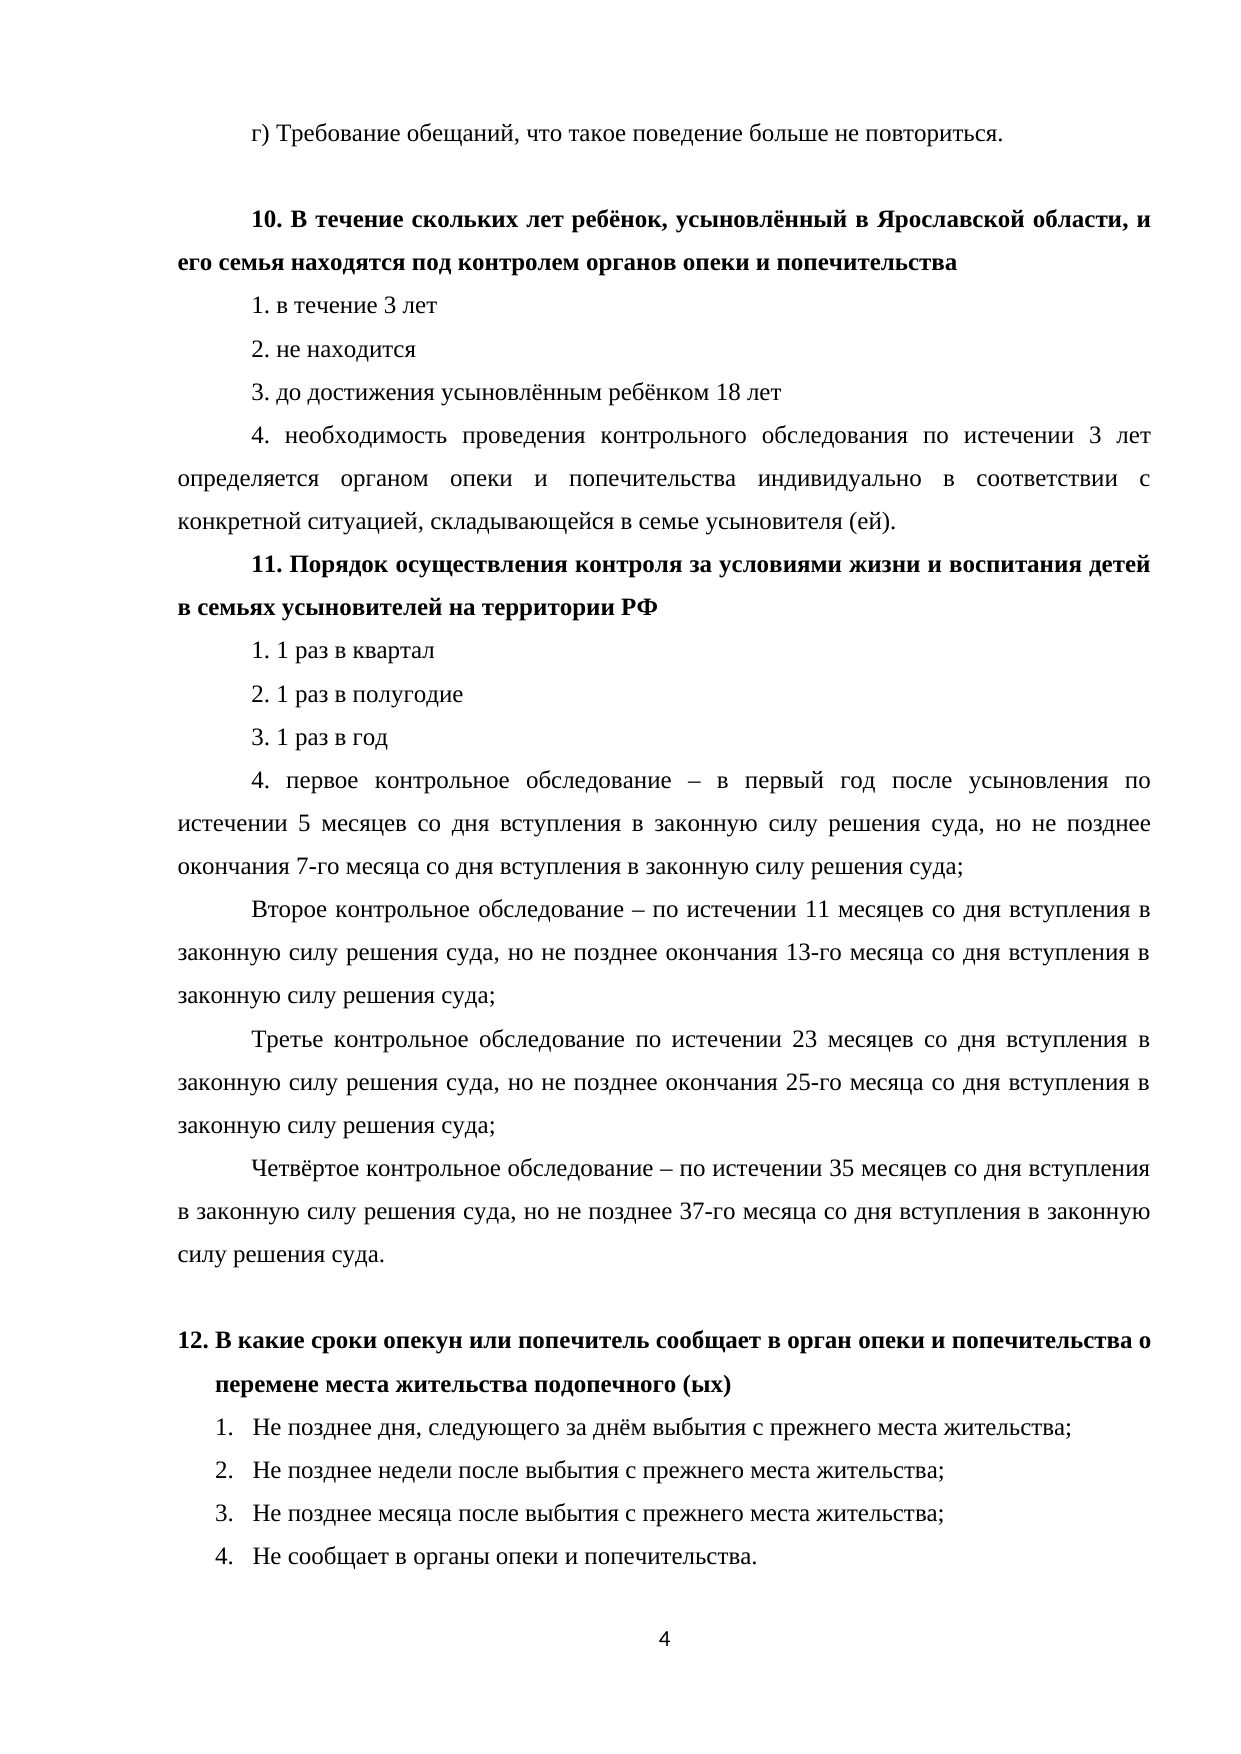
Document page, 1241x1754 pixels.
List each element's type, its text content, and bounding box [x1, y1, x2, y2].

text 1. 1 раз в квартал [177, 636, 1152, 664]
text 4. первое контрольное обследование – в первый год после усыновления по истечении 5 месяцев со дня вступления в законную силу решения суда, но не позднее окончания 7-го месяца со дня вступления в законную силу решения суда; [177, 765, 1152, 880]
list Не позднее месяца после выбытия с прежнего места жительства; [215, 1498, 1152, 1527]
text 2. 1 раз в полугодие [177, 679, 1152, 707]
text 3. 1 раз в год [177, 722, 1152, 751]
text Четвёртое контрольное обследование – по истечении 35 месяцев со дня вступления в законную силу решения суда, но не позднее 37-го месяца со дня вступления в законную силу решения суда. [177, 1153, 1152, 1268]
text Третье контрольное обследование по истечении 23 месяцев со дня вступления в законную силу решения суда, но не позднее окончания 25-го месяца со дня вступления в законную силу решения суда; [177, 1024, 1152, 1139]
text 11. Порядок осуществления контроля за условиями жизни и воспитания детей в семьях усыновителей на территории РФ [177, 549, 1152, 621]
list В какие сроки опекун или попечитель сообщает в орган опеки и попечительства о перемене места жительства подопечного (ых) [177, 1326, 1152, 1397]
list Не позднее дня, следующего за днём выбытия с прежнего места жительства; [215, 1412, 1152, 1441]
text 4. необходимость проведения контрольного обследования по истечении 3 лет определяется органом опеки и попечительства индивидуально в соответствии с конкретной ситуацией, складывающейся в семье усыновителя (ей). [177, 420, 1152, 535]
list Не позднее недели после выбытия с прежнего места жительства; [215, 1455, 1152, 1484]
text 3. до достижения усыновлённым ребёнком 18 лет [177, 377, 1152, 406]
text 1. в течение 3 лет [177, 291, 1152, 319]
list Не сообщает в органы опеки и попечительства. [215, 1541, 1152, 1570]
text 10. В течение скольких лет ребёнок, усыновлённый в Ярославской области, и его семья находятся под контролем органов опеки и попечительства [177, 204, 1152, 276]
text Второе контрольное обследование – по истечении 11 месяцев со дня вступления в законную силу решения суда, но не позднее окончания 13-го месяца со дня вступления в законную силу решения суда; [177, 894, 1152, 1009]
text г) Требование обещаний, что такое поведение больше не повториться. [177, 118, 1152, 147]
text 2. не находится [177, 334, 1152, 362]
